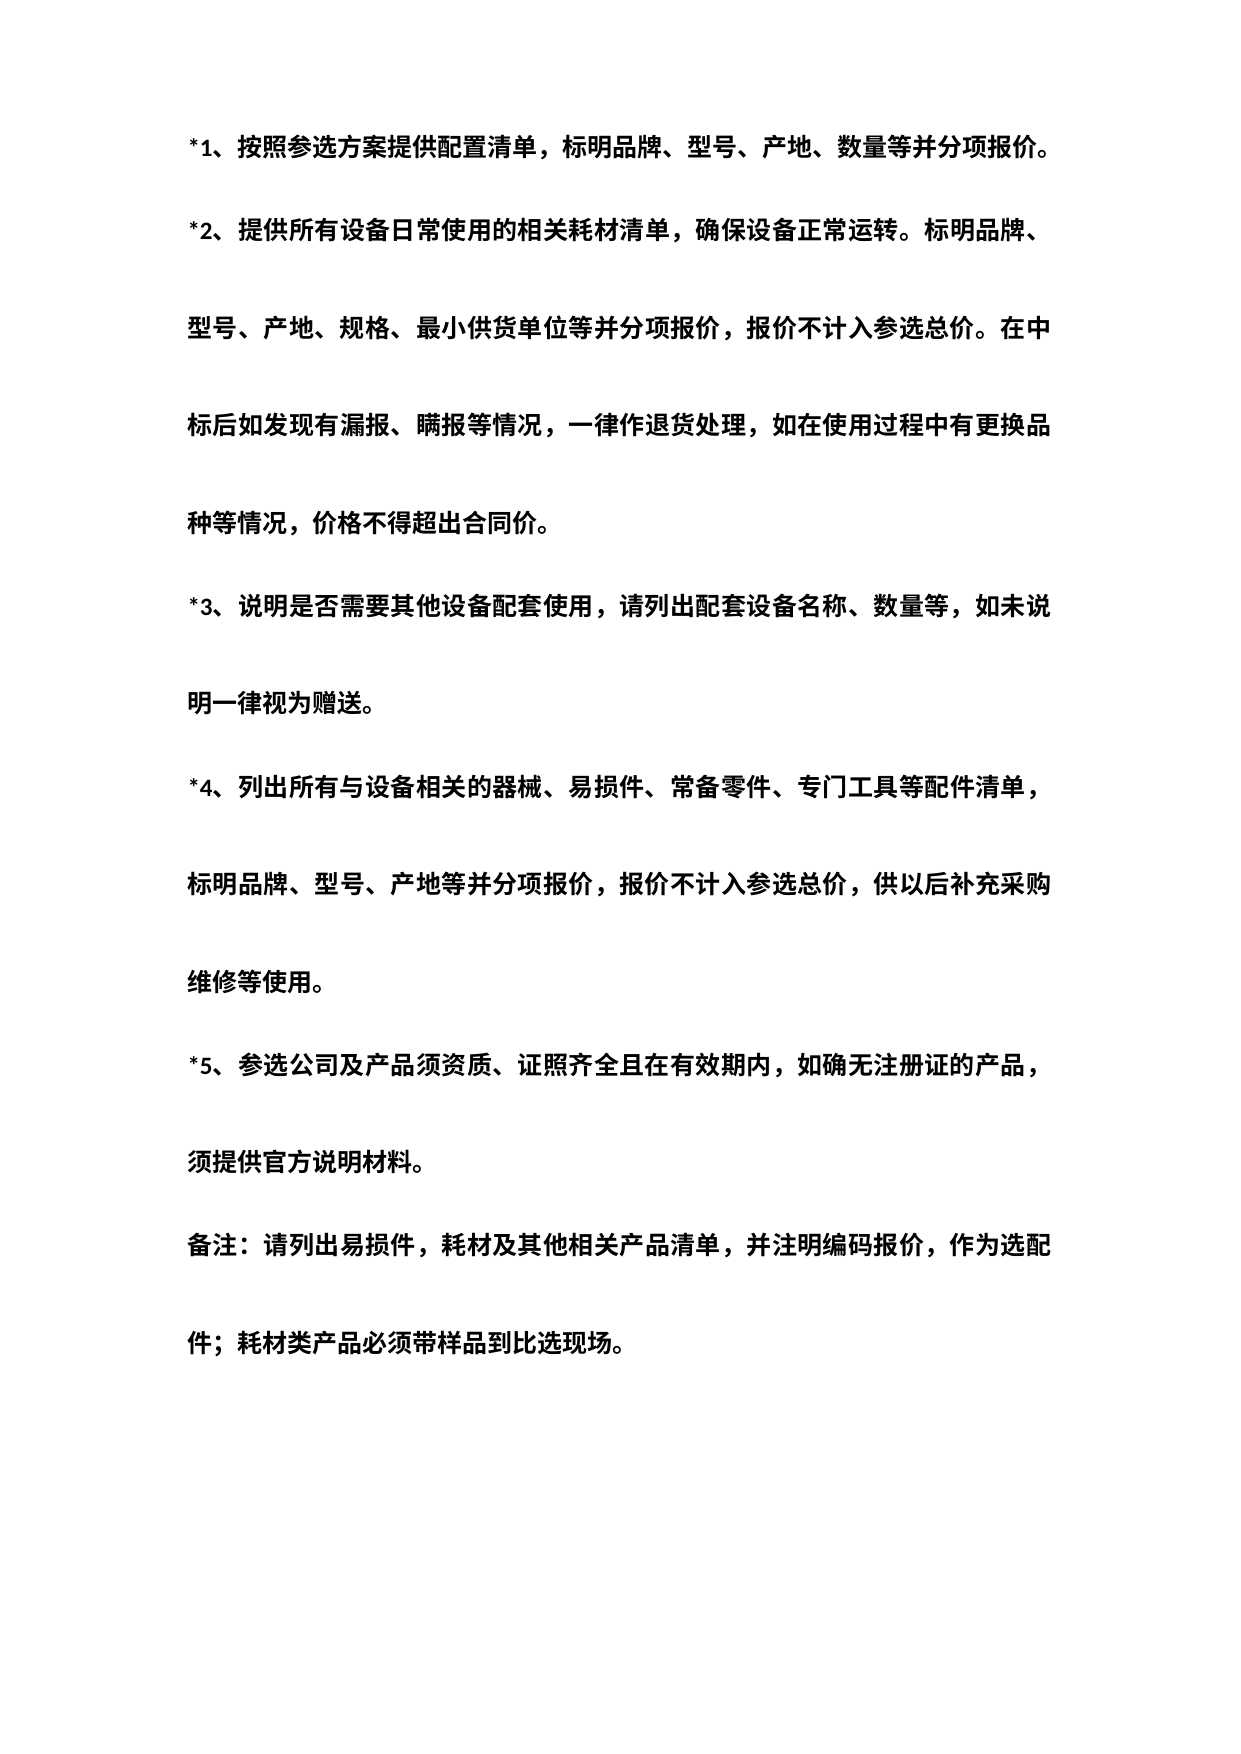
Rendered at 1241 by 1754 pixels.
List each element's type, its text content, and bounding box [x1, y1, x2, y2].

text *1、按照参选方案提供配置清单，标明品牌、型号、产地、数量等并分项报价。 [187, 113, 1053, 178]
text *3、说明是否需要其他设备配套使用，请列出配套设备名称、数量等，如未说明一律视为赠送。 [187, 572, 1053, 734]
text *5、参选公司及产品须资质、证照齐全且在有效期内，如确无注册证的产品，须提供官方说明材料。 [187, 1031, 1053, 1193]
text *4、列出所有与设备相关的器械、易损件、常备零件、专门工具等配件清单，标明品牌、型号、产地等并分项报价，报价不计入参选总价，供以后补充采购、维修等使用。 [187, 753, 1053, 1013]
text *2、提供所有设备日常使用的相关耗材清单，确保设备正常运转。标明品牌、型号、产地、规格、最小供货单位等并分项报价，报价不计入参选总价。在中标后如发现有漏报、瞒报等情况，一律作退货处理，如在使用过程中有更换品种等情况，价格不得超出合同价。 [187, 196, 1053, 554]
text 备注：请列出易损件，耗材及其他相关产品清单，并注明编码报价，作为选配件；耗材类产品必须带样品到比选现场。 [187, 1211, 1053, 1374]
